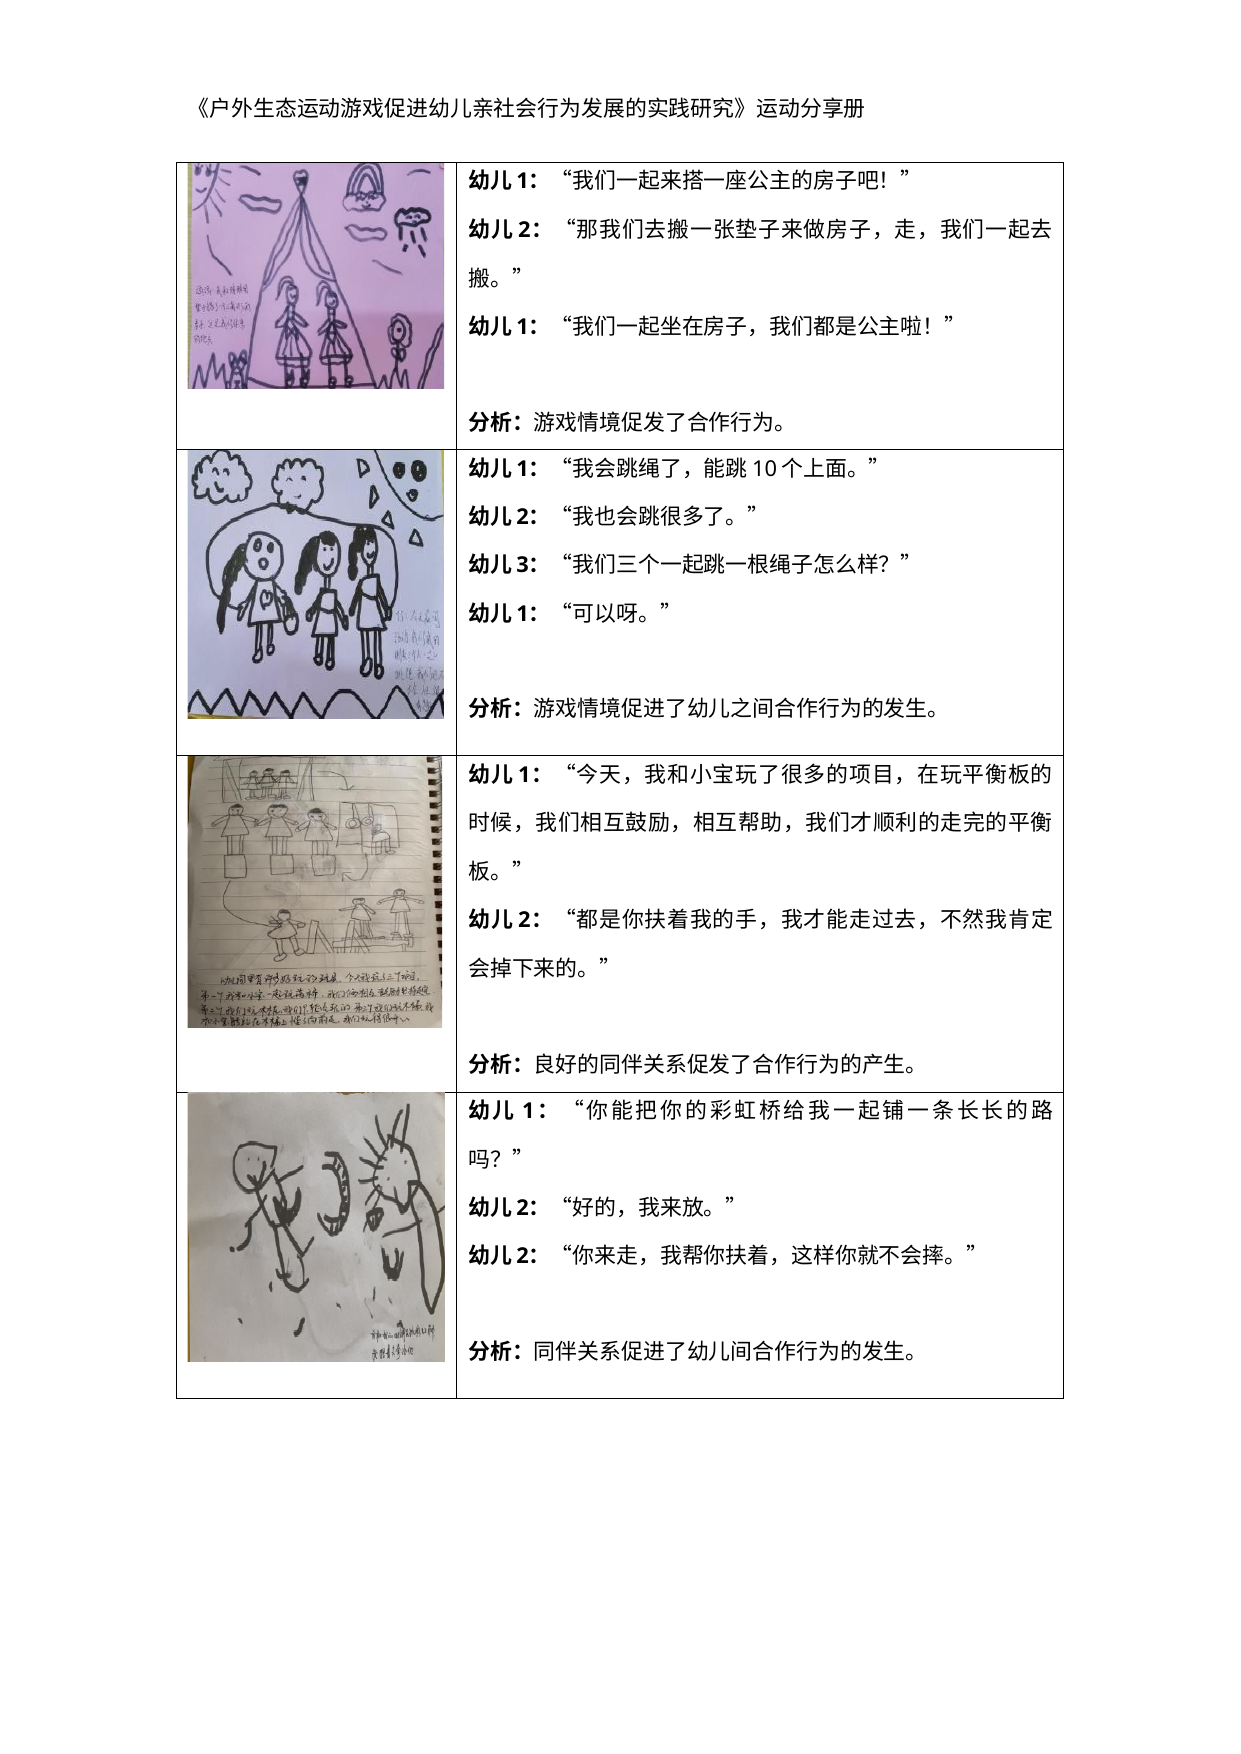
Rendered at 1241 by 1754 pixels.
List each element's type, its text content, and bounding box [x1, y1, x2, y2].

table_cell 幼儿1：“我会跳绳了，能跳10个上面。” 幼儿2：“我也会跳很多了。” 幼儿3：“我们三个一起跳一根绳子怎么样？” 幼儿1：“可以呀。” 分析：游戏情境促进了幼儿之间合作行为的发生。 [457, 450, 1063, 755]
picture [187, 163, 445, 389]
table_cell 幼儿1：“你能把你的彩虹桥给我一起铺一条长长的路吗？” 幼儿2：“好的，我来放。” 幼儿2：“你来走，我帮你扶着，这样你就不会摔。” 分析：同伴关系促进了幼儿间合作行为的发生。 [457, 1093, 1063, 1398]
table_cell 幼儿1：“我们一起来搭一座公主的房子吧！” 幼儿2：“那我们去搬一张垫子来做房子，走，我们一起去搬。” 幼儿1：“我们一起坐在房子，我们都是公主啦！” 分析：游戏情境促发了合作行为。 [457, 163, 1063, 449]
table_cell [177, 756, 456, 1092]
picture [187, 450, 444, 719]
picture [187, 1092, 445, 1362]
picture [187, 756, 443, 1028]
table_cell [177, 450, 456, 755]
table_cell [177, 163, 456, 449]
table_cell 幼儿1：“今天，我和小宝玩了很多的项目，在玩平衡板的时候，我们相互鼓励，相互帮助，我们才顺利的走完的平衡板。” 幼儿2：“都是你扶着我的手，我才能走过去，不然我肯定会掉下来的。” 分析：良好的同伴关系促发了合作行为的产生。 [457, 756, 1063, 1092]
table_cell [177, 1093, 456, 1398]
